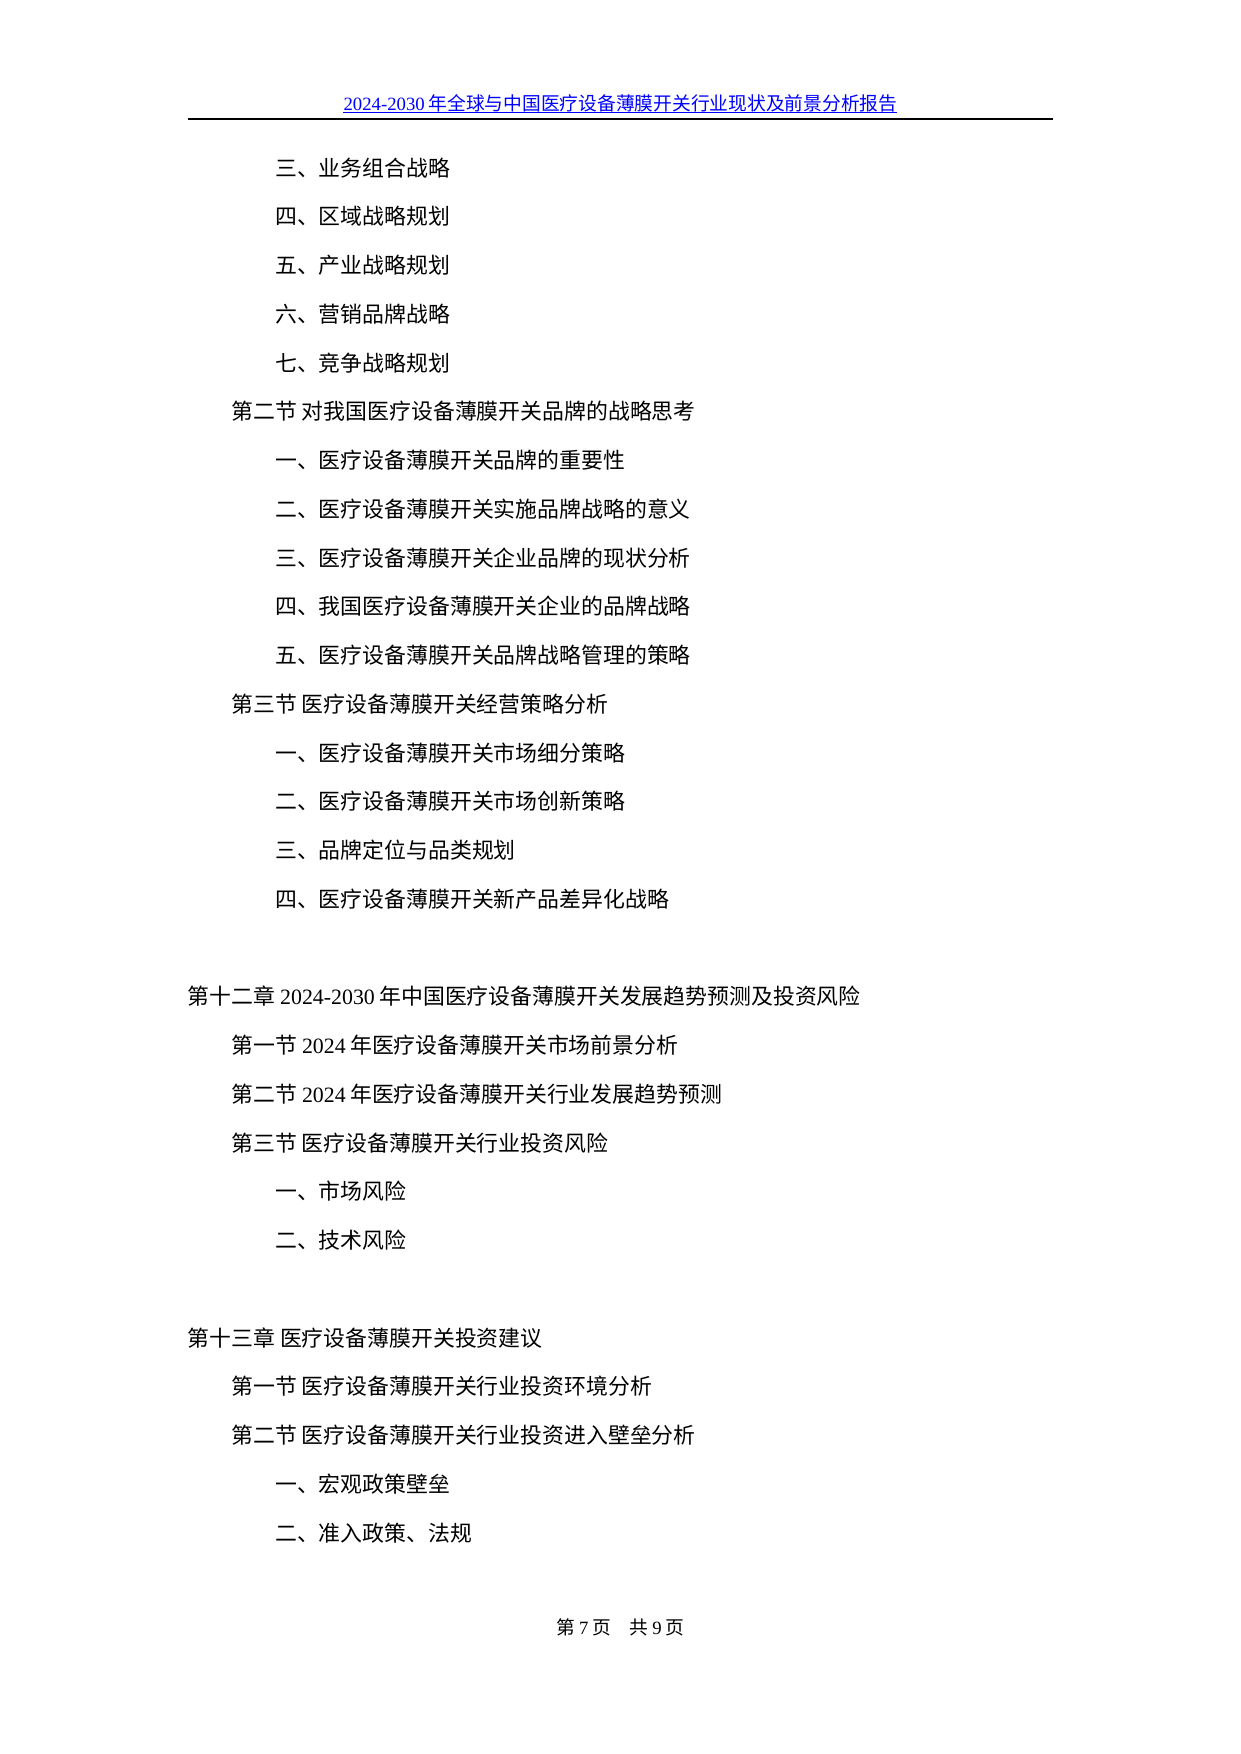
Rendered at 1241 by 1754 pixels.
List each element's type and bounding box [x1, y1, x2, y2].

text [187, 150, 1053, 1548]
